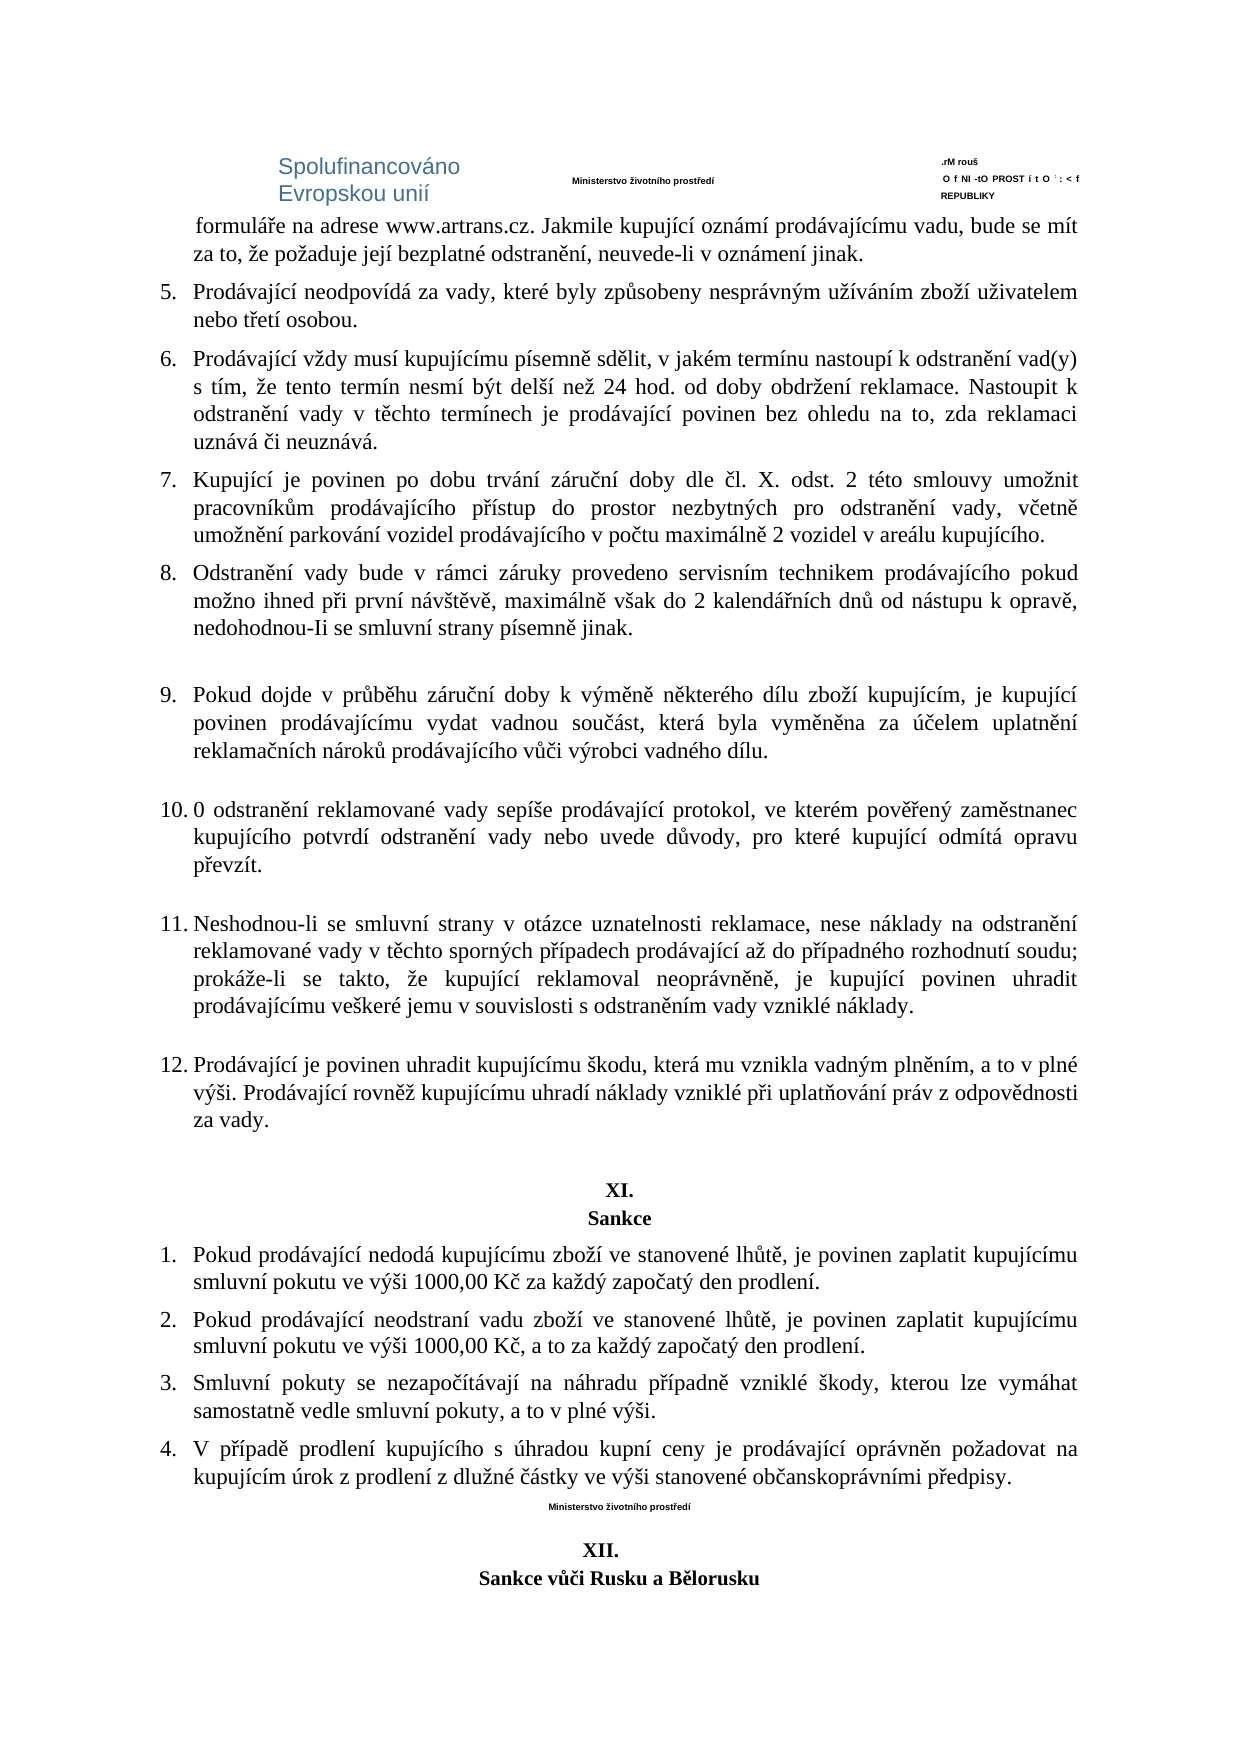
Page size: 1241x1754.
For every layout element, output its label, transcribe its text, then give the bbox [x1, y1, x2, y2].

text Sankce [160, 1206, 1079, 1230]
list Prodávající neodpovídá za vady, které byly způsobeny nesprávným užíváním zboží uživatelem nebo třetí osobou. [160, 278, 1079, 333]
list Neshodnou-li se smluvní strany v otázce uznatelnosti reklamace, nese náklady na odstranění reklamované vady v těchto sporných případech prodávající až do případného rozhodnutí soudu; prokáže-li se takto, že kupující reklamoval neoprávněně, je kupující povinen uhradit prodávajícímu veškeré jemu v souvislosti s odstraněním vady vzniklé náklady. [160, 910, 1079, 1019]
list 0 odstranění reklamované vady sepíše prodávající protokol, ve kterém pověřený zaměstnanec kupujícího potvrdí odstranění vady nebo uvede důvody, pro které kupující odmítá opravu převzít. [160, 796, 1079, 877]
text formuláře na adrese www.artrans.cz. Jakmile kupující oznámí prodávajícímu vadu, bude se mít za to, že požaduje její bezplatné odstranění, neuvede-li v oznámení jinak. [193, 212, 1079, 266]
text Sankce vůči Rusku a Bělorusku [160, 1566, 1079, 1590]
list Pokud prodávající nedodá kupujícímu zboží ve stanovené lhůtě, je povinen zaplatit kupujícímu smluvní pokutu ve výši 1000,00 Kč za každý započatý den prodlení. [160, 1241, 1079, 1294]
list Kupující je povinen po dobu trvání záruční doby dle čl. X. odst. 2 této smlouvy umožnit pracovníkům prodávajícího přístup do prostor nezbytných pro odstranění vady, včetně umožnění parkování vozidel prodávajícího v počtu maximálně 2 vozidel v areálu kupujícího. [160, 466, 1079, 547]
list Pokud dojde v průběhu záruční doby k výměně některého dílu zboží kupujícím, je kupující povinen prodávajícímu vydat vadnou součást, která byla vyměněna za účelem uplatnění reklamačních nároků prodávajícího vůči výrobci vadného dílu. [160, 682, 1079, 763]
list V případě prodlení kupujícího s úhradou kupní ceny je prodávající oprávněn požadovat na kupujícím úrok z prodlení z dlužné částky ve výši stanovené občanskoprávními předpisy. [160, 1435, 1079, 1489]
text XI. [160, 1178, 1079, 1202]
text O f NI -tO PROST í t O : : < f REPUBLIKY [351, 173, 1079, 202]
list Smluvní pokuty se nezapočítávají na náhradu případně vzniklé škody, kterou lze vymáhat samostatně vedle smluvní pokuty, a to v plné výši. [160, 1369, 1079, 1423]
list Pokud prodávající neodstraní vadu zboží ve stanovené lhůtě, je povinen zaplatit kupujícímu smluvní pokutu ve výši 1000,00 Kč, a to za každý započatý den prodlení. [160, 1306, 1079, 1359]
list Prodávající je povinen uhradit kupujícímu škodu, která mu vznikla vadným plněním, a to v plné výši. Prodávající rovněž kupujícímu uhradí náklady vzniklé při uplatňování práv z odpovědnosti za vady. [160, 1051, 1079, 1133]
list Odstranění vady bude v rámci záruky provedeno servisním technikem prodávajícího pokud možno ihned při první návštěvě, maximálně však do 2 kalendářních dnů od nástupu k opravě, nedohodnou-Ii se smluvní strany písemně jinak. [160, 559, 1079, 641]
list Prodávající vždy musí kupujícímu písemně sdělit, v jakém termínu nastoupí k odstranění vad(y) s tím, že tento termín nesmí být delší než 24 hod. od doby obdržení reklamace. Nastoupit k odstranění vady v těchto termínech je prodávající povinen bez ohledu na to, zda reklamaci uznává či neuznává. [160, 345, 1079, 454]
